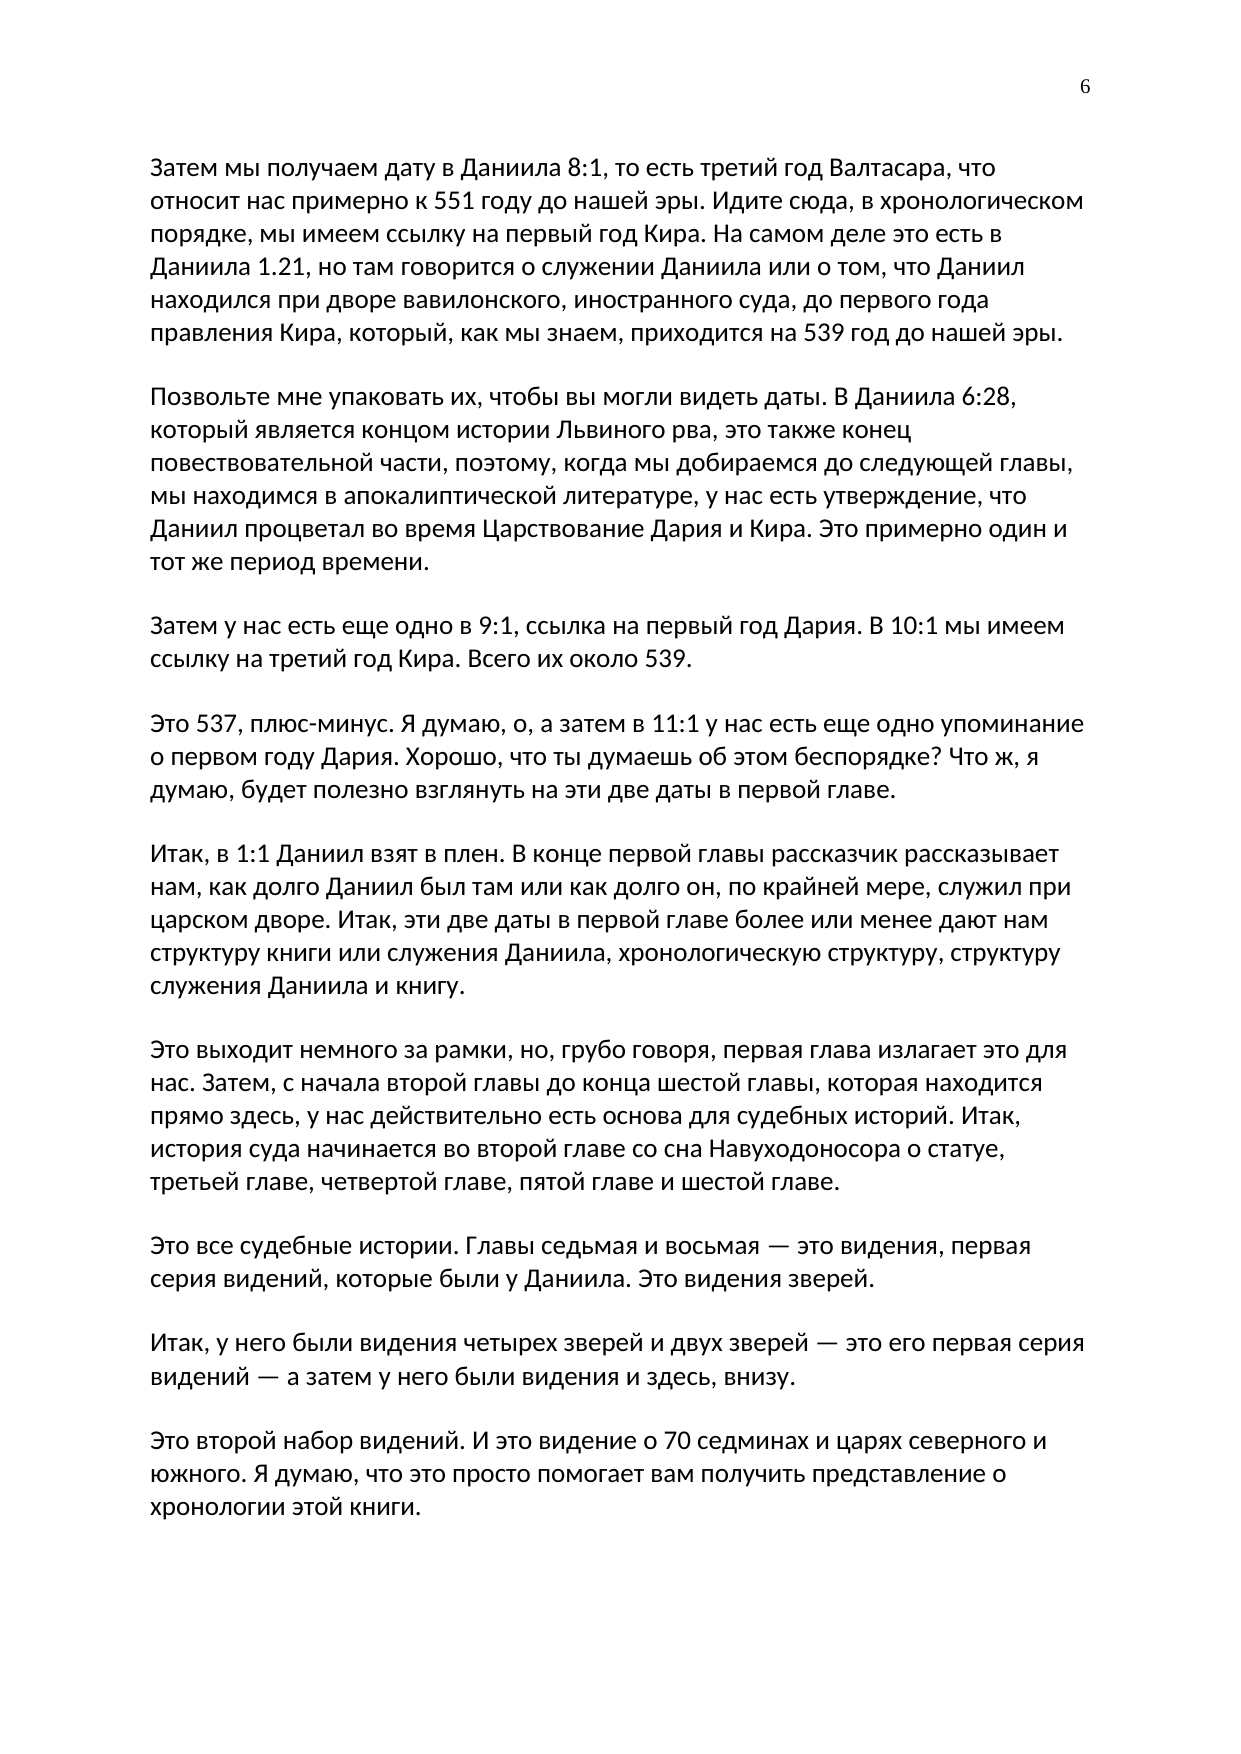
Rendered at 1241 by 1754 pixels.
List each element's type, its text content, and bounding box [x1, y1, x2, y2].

text Позвольте мне упаковать их, чтобы вы могли видеть даты. В Даниила 6:28, который является концом истории Львиного рва, это также конец повествовательной части, поэтому, когда мы добираемся до следующей главы, мы находимся в апокалиптической литературе, у нас есть утверждение, что Даниил процветал во время Царствование Дария и Кира. Это примерно один и тот же период времени. [150, 379, 1090, 577]
text Это 537, плюс-минус. Я думаю, о, а затем в 11:1 у нас есть еще одно упоминание о первом году Дария. Хорошо, что ты думаешь об этом беспорядке? Что ж, я думаю, будет полезно взглянуть на эти две даты в первой главе. [150, 706, 1090, 805]
text Итак, у него были видения четырех зверей и двух зверей — это его первая серия видений — а затем у него были видения и здесь, внизу. [150, 1326, 1090, 1392]
text Затем у нас есть еще одно в 9:1, ссылка на первый год Дария. В 10:1 мы имеем ссылку на третий год Кира. Всего их около 539. [150, 608, 1090, 674]
text Это выходит немного за рамки, но, грубо говоря, первая глава излагает это для нас. Затем, с начала второй главы до конца шестой главы, которая находится прямо здесь, у нас действительно есть основа для судебных историй. Итак, история суда начинается во второй главе со сна Навуходоносора о статуе, третьей главе, четвертой главе, пятой главе и шестой главе. [150, 1032, 1090, 1197]
text Итак, в 1:1 Даниил взят в плен. В конце первой главы рассказчик рассказывает нам, как долго Даниил был там или как долго он, по крайней мере, служил при царском дворе. Итак, эти две даты в первой главе более или менее дают нам структуру книги или служения Даниила, хронологическую структуру, структуру служения Даниила и книгу. [150, 836, 1090, 1001]
text Это все судебные истории. Главы седьмая и восьмая — это видения, первая серия видений, которые были у Даниила. Это видения зверей. [150, 1228, 1090, 1294]
text Затем мы получаем дату в Даниила 8:1, то есть третий год Валтасара, что относит нас примерно к 551 году до нашей эры. Идите сюда, в хронологическом порядке, мы имеем ссылку на первый год Кира. На самом деле это есть в Даниила 1.21, но там говорится о служении Даниила или о том, что Даниил находился при дворе вавилонского, иностранного суда, до первого года правления Кира, который, как мы знаем, приходится на 539 год до нашей эры. [150, 150, 1090, 348]
text Это второй набор видений. И это видение о 70 седминах и царях северного и южного. Я думаю, что это просто помогает вам получить представление о хронологии этой книги. [150, 1423, 1090, 1522]
